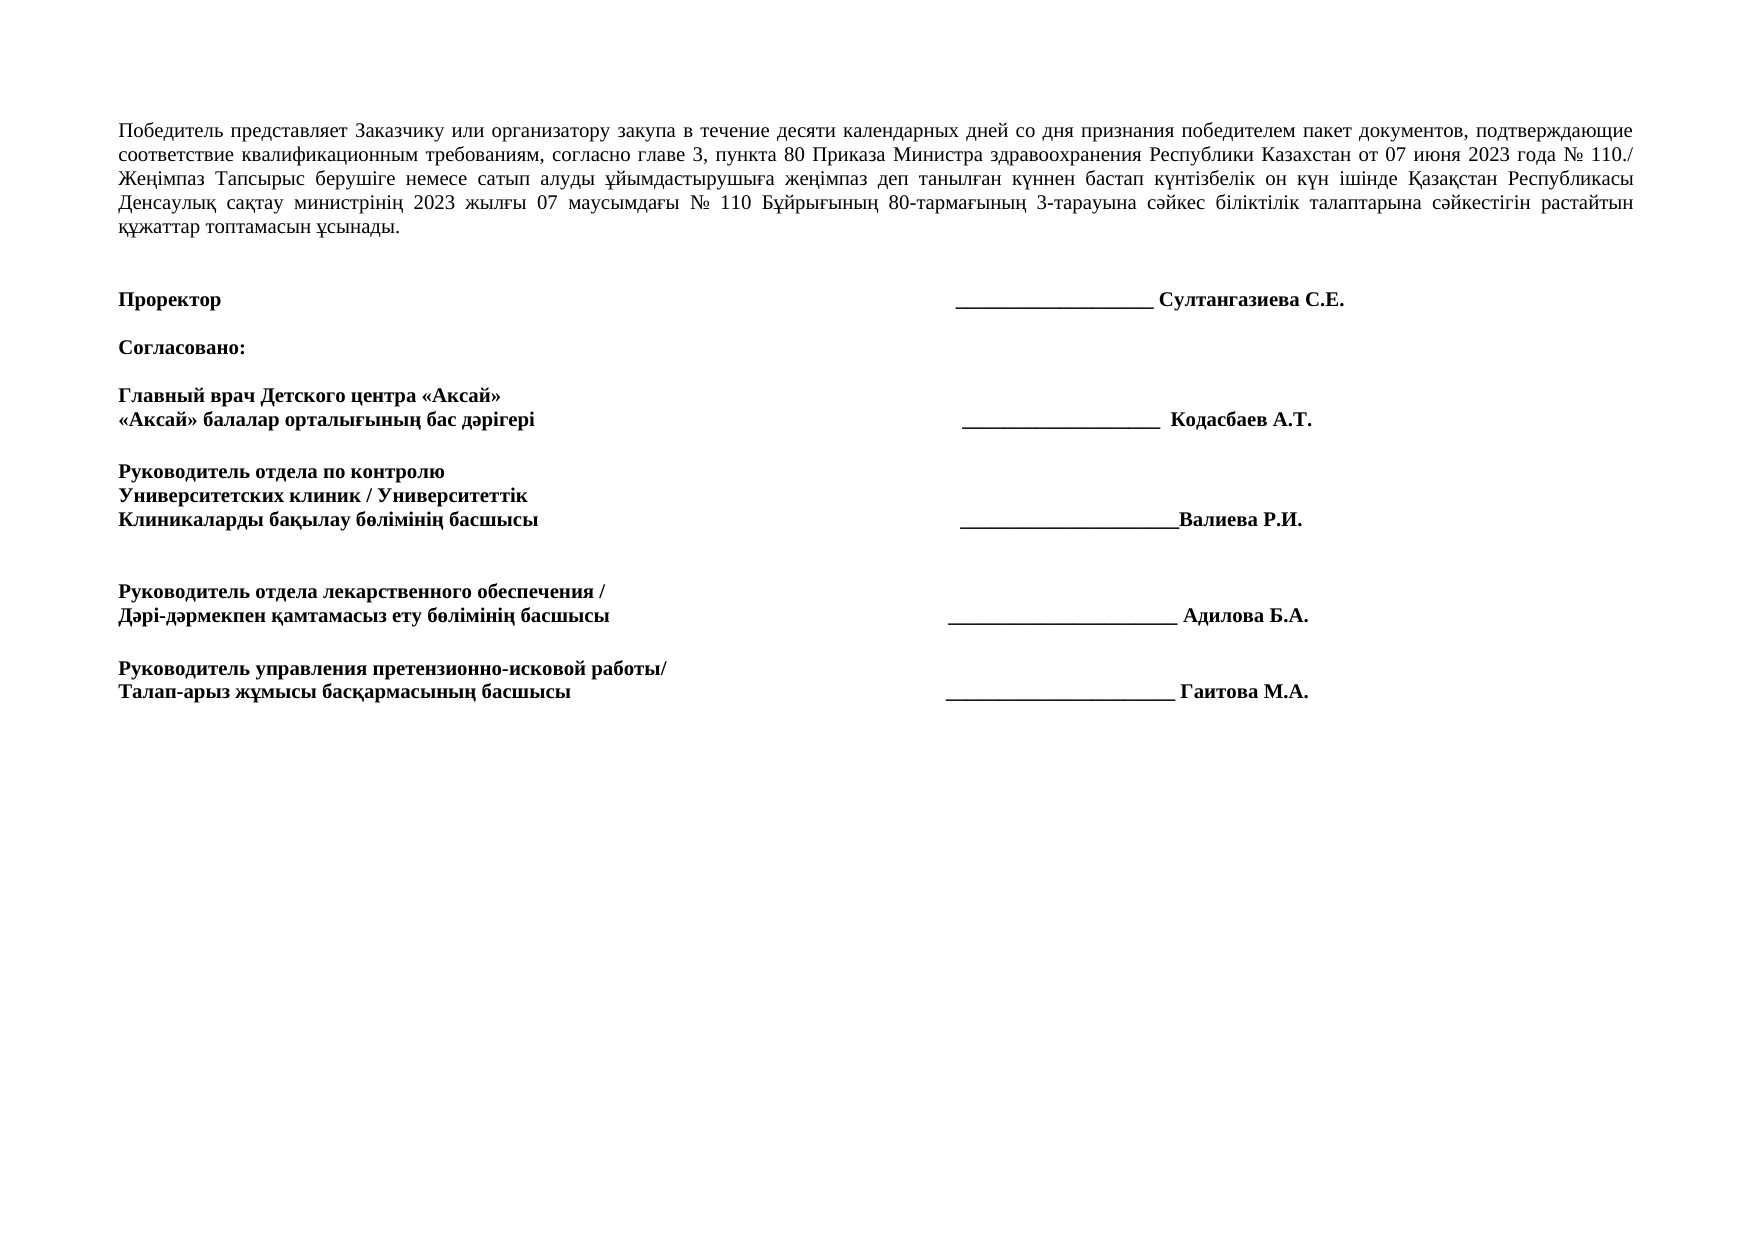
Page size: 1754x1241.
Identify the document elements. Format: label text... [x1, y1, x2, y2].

text «Аксай» балалар орталығының бас дәрігері ___________________ Кодасбаев А.Т. [118, 407, 1636, 431]
text Дәрі-дәрмекпен қамтамасыз ету бөлімінің басшысы ______________________ Адилова Б.А. [118, 603, 1636, 627]
text Талап-арыз жұмысы басқармасының басшысы ______________________ Гаитова М.А. [118, 679, 1636, 703]
text Согласовано: [118, 335, 1636, 359]
text Проректор ___________________ Султангазиева С.Е. [118, 287, 1636, 311]
text Руководитель управления претензионно-исковой работы/ [118, 655, 1636, 679]
text Клиникаларды бақылау бөлімінің басшысы _____________________Валиева Р.И. [118, 507, 1636, 531]
text Университетских клиник / Университеттік [118, 483, 1636, 507]
text Победитель представляет Заказчику или организатору закупа в течение десяти календарных дней со дня признания победителем пакет документов, подтверждающие соответствие квалификационным требованиям, согласно главе 3, пункта 80 Приказа Министра здравоохранения Республики Казахстан от 07 июня 2023 года № 110./ Жеңімпаз Тапсырыс берушіге немесе сатып алуды ұйымдастырушыға жеңімпаз деп танылған күннен бастап күнтізбелік он күн ішінде Қазақстан Республикасы Денсаулық сақтау министрінің 2023 жылғы 07 маусымдағы № 110 Бұйрығының 80-тармағының 3-тарауына сәйкес біліктілік талаптарына сәйкестігін растайтын құжаттар топтамасын ұсынады. [118, 118, 1636, 238]
text Руководитель отдела по контролю [118, 459, 1636, 483]
text Руководитель отдела лекарственного обеспечения / [118, 579, 1636, 603]
text Главный врач Детского центра «Аксай» [118, 383, 1636, 407]
